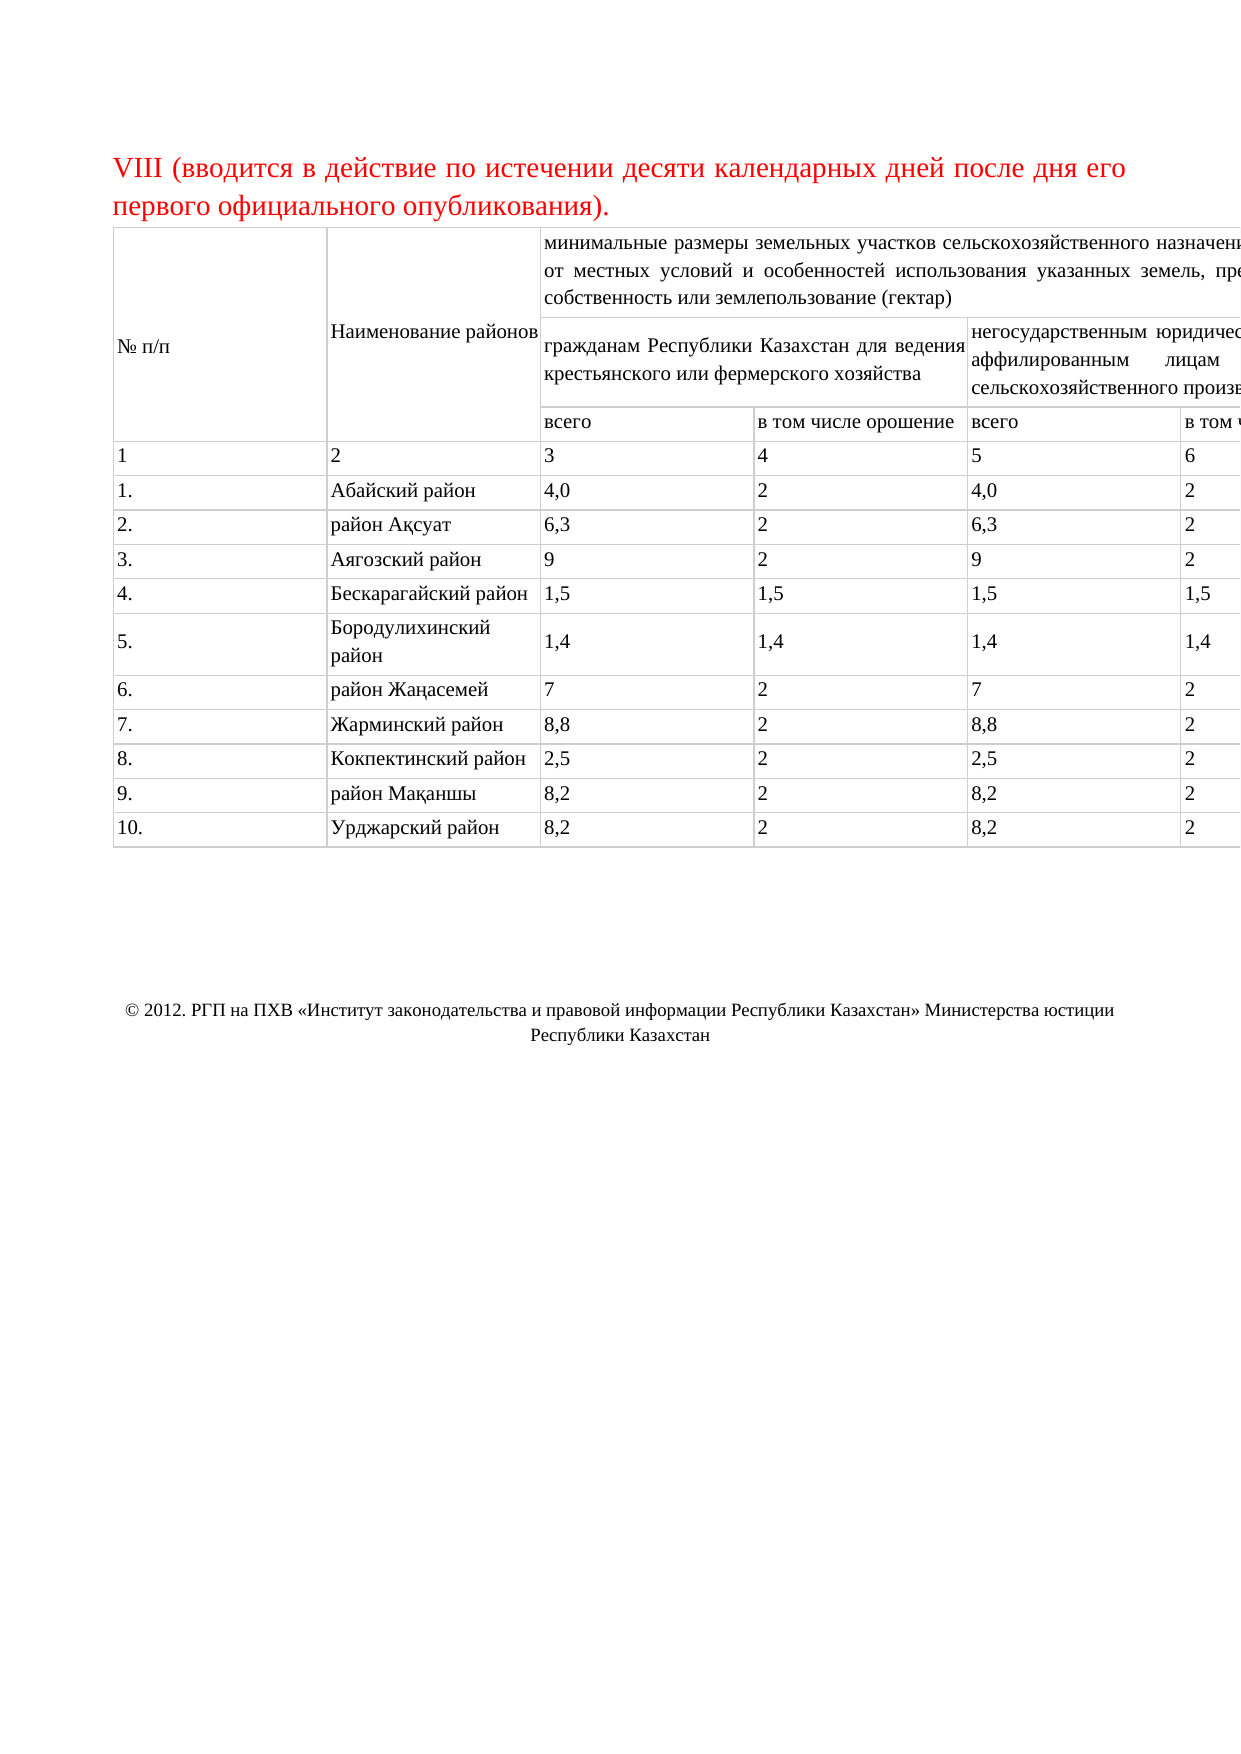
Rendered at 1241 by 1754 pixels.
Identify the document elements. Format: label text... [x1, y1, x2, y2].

table_cell 1,5 [541, 579, 753, 612]
table_cell 1,4 [1181, 614, 1240, 674]
table_cell 2,5 [968, 745, 1180, 778]
text © 2012. РГП на ПХВ «Институт законодательства и правовой информации Республики Казахстан» Министерства юстиции Республики Казахстан [112, 999, 1128, 1045]
table_cell 2,5 [541, 745, 753, 778]
table_cell в том числе орошение [755, 408, 967, 441]
table_cell 4,0 [968, 476, 1180, 509]
table_cell район Мақаншы [328, 779, 540, 812]
table_cell в том числе орошение [1181, 408, 1240, 441]
table_cell Абайский район [328, 476, 540, 509]
table_cell 2 [1181, 511, 1240, 544]
table_cell 4 [755, 442, 967, 475]
table_cell 2 [1181, 710, 1240, 743]
table_cell 8,2 [541, 813, 753, 846]
table_cell 2 [755, 676, 967, 709]
table_cell 1,5 [755, 579, 967, 612]
table_cell 2 [755, 511, 967, 544]
table_cell 1 [114, 442, 326, 475]
table_cell 6. [114, 676, 326, 709]
table_cell Бородулихинский район [328, 614, 540, 674]
table_cell 5. [114, 614, 326, 674]
table_cell 9 [968, 545, 1180, 578]
table_cell негосударственным юридическим лицам и их аффилированным лицам для ведения сельскохозяйственного производства [968, 318, 1240, 406]
table_header минимальные размеры земельных участков сельскохозяйственного назначения в зависимости от местных условий и особенностей использования указанных земель, предоставляемых в собственность или землепользование (гектар) [541, 228, 1240, 317]
table_cell Аягозский район [328, 545, 540, 578]
table_cell 4. [114, 579, 326, 612]
table_cell 9. [114, 779, 326, 812]
table_cell 10. [114, 813, 326, 846]
table_cell 2 [1181, 745, 1240, 778]
table_cell 2 [1181, 545, 1240, 578]
table_cell 5 [968, 442, 1180, 475]
table_cell 1,4 [541, 614, 753, 674]
table_cell 8,8 [541, 710, 753, 743]
table_cell 2 [755, 710, 967, 743]
table_cell 2 [755, 813, 967, 846]
table_cell 2 [755, 545, 967, 578]
table_cell 1,5 [968, 579, 1180, 612]
table_cell 2 [1181, 813, 1240, 846]
table_cell 2 [1181, 476, 1240, 509]
table_cell 6,3 [968, 511, 1180, 544]
table_cell 7 [541, 676, 753, 709]
table_cell 8,2 [968, 813, 1180, 846]
table_cell район Жаңасемей [328, 676, 540, 709]
table_cell 7 [968, 676, 1180, 709]
table_cell всего [541, 408, 753, 441]
table_cell 8,2 [541, 779, 753, 812]
table_cell 1,4 [755, 614, 967, 674]
table_cell 2 [755, 745, 967, 778]
table_cell 1,5 [1181, 579, 1240, 612]
table_cell Кокпектинский район [328, 745, 540, 778]
table_cell 2 [1181, 779, 1240, 812]
table_cell 2 [755, 476, 967, 509]
table_cell 3 [541, 442, 753, 475]
table_cell район Ақсуат [328, 511, 540, 544]
table_cell всего [968, 408, 1180, 441]
table_cell 6 [1181, 442, 1240, 475]
table_header Наименование районов [328, 228, 540, 441]
table_header № п/п [114, 228, 326, 441]
table_cell 1,4 [968, 614, 1180, 674]
table_cell 3. [114, 545, 326, 578]
table_cell 8. [114, 745, 326, 778]
table_cell 9 [541, 545, 753, 578]
table_cell 4,0 [541, 476, 753, 509]
table_cell 2 [328, 442, 540, 475]
table_cell Бескарагайский район [328, 579, 540, 612]
table_cell 1. [114, 476, 326, 509]
table_cell 8,2 [968, 779, 1180, 812]
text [112, 150, 1128, 222]
table_cell 2. [114, 511, 326, 544]
table_cell 8,8 [968, 710, 1180, 743]
table_cell Жарминский район [328, 710, 540, 743]
table_cell 7. [114, 710, 326, 743]
table_cell Урджарский район [328, 813, 540, 846]
table_cell 2 [755, 779, 967, 812]
table_cell гражданам Республики Казахстан для ведения крестьянского или фермерского хозяйства [541, 318, 967, 406]
table_cell 6,3 [541, 511, 753, 544]
table_cell 2 [1181, 676, 1240, 709]
